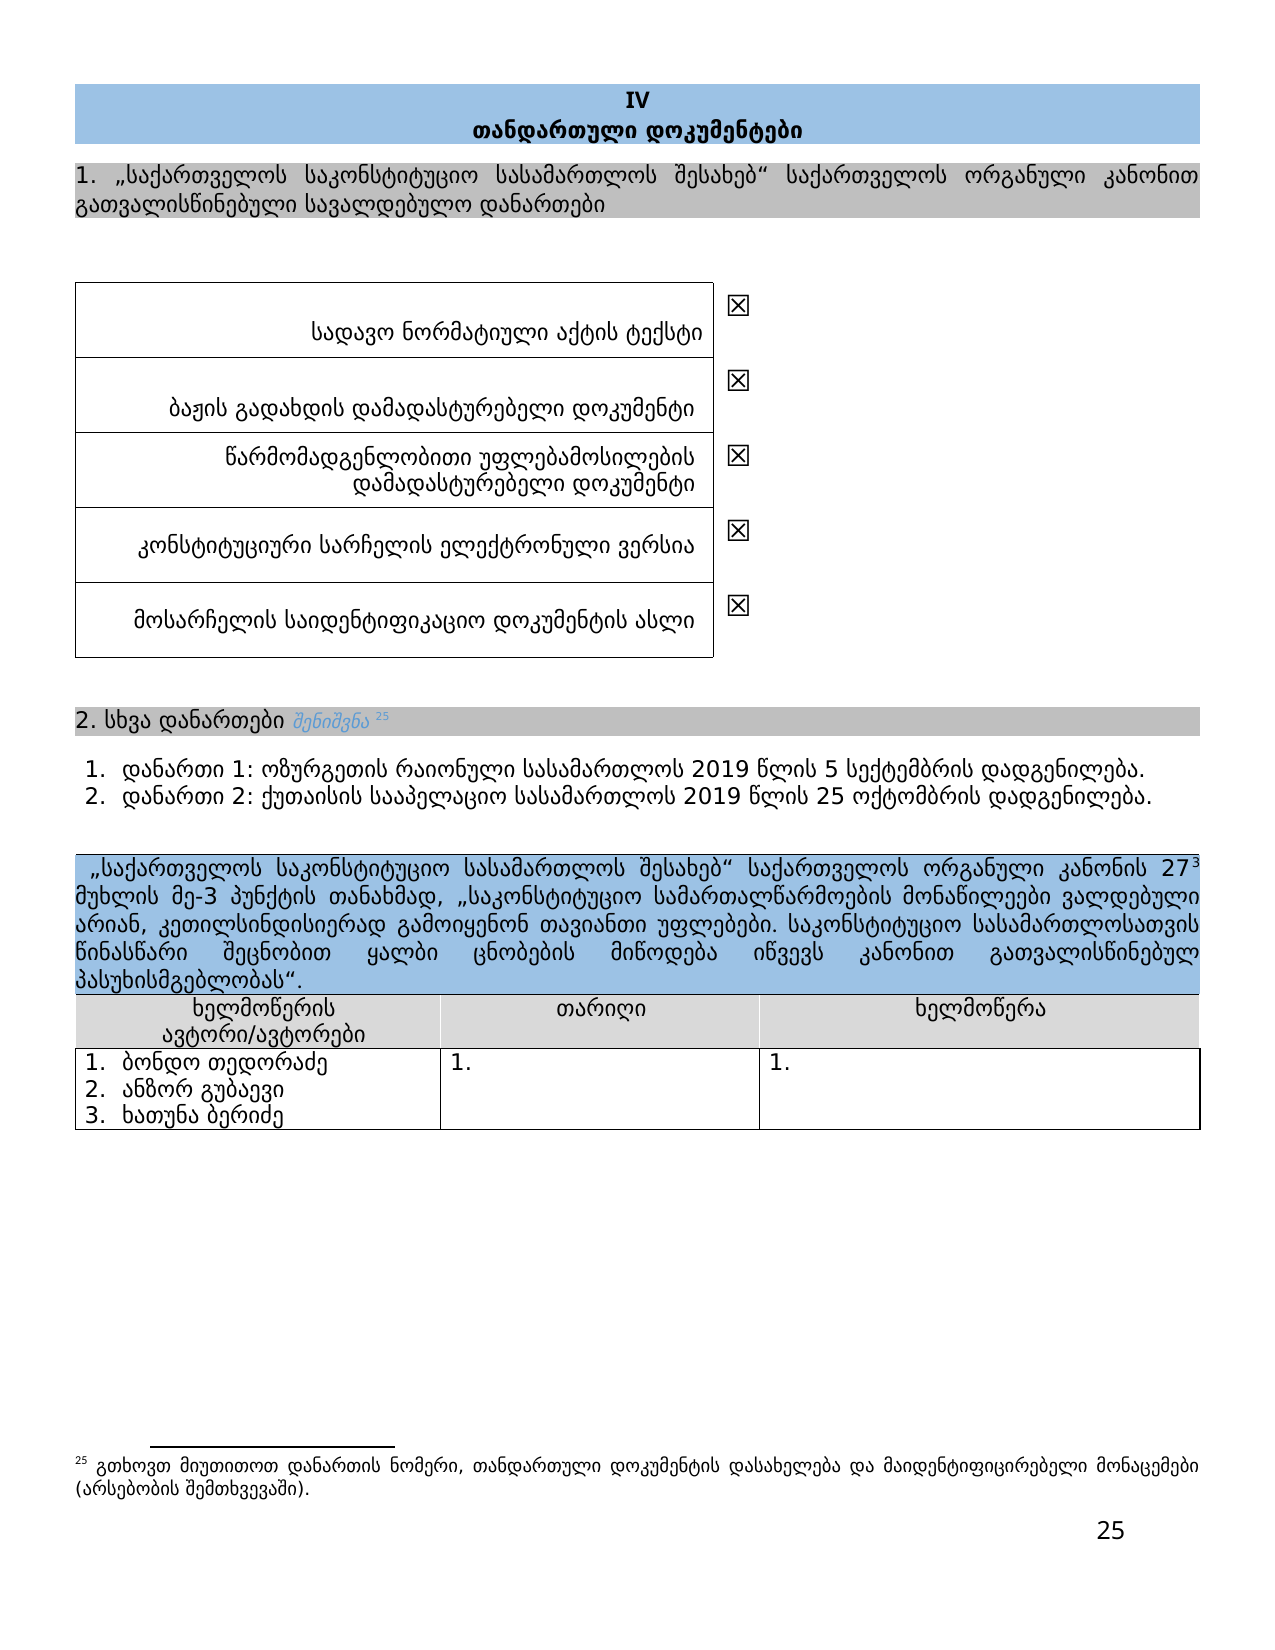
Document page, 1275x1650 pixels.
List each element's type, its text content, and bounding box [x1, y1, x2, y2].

table_cell [760, 1049, 1199, 1129]
text IV თანდართული დოკუმენტები [75, 84, 1200, 144]
table_cell ბაჟის გადახდის დამადასტურებელი დოკუმენტი [76, 358, 713, 432]
text 1. „საქართველოს საკონსტიტუციო სასამართლოს შესახებ“ საქართველოს ორგანული კანონით გათვალისწინებული სავალდებულო დანართები [75, 163, 1200, 218]
table_cell წარმომადგენლობითი უფლებამოსილების დამადასტურებელი დოკუმენტი [76, 433, 713, 507]
table_header თარიღი [441, 995, 759, 1048]
table_header ხელმოწერა [760, 995, 1199, 1048]
table_cell [441, 1049, 759, 1129]
table_header ხელმოწერის ავტორი/ავტორები [76, 995, 440, 1048]
table_cell ბონდო თედორაძე ანზორ გუბაევი ხათუნა ბერიძე [76, 1049, 440, 1129]
table_header დანართი 1: ოზურგეთის რაიონული სასამართლოს 2019 წლის 5 სექტემბრის დადგენილება. დანართი 2: ქუთაისის სააპელაციო სასამართლოს 2019 წლის 25 ოქტომბრის დადგენილება. [76, 756, 1199, 854]
table_header სადავო ნორმატიული აქტის ტექსტი [76, 283, 713, 357]
text „საქართველოს საკონსტიტუციო სასამართლოს შესახებ“ საქართველოს ორგანული კანონის 273 მუხლის მე-3 პუნქტის თანახმად, „საკონსტიტუციო სამართალწარმოების მონაწილეები ვალდებული არიან, კეთილსინდისიერად გამოიყენონ თავიანთი უფლებები. საკონსტიტუციო სასამართლოსათვის წინასწარი შეცნობით ყალბი ცნობების მიწოდება იწვევს კანონით გათვალისწინებულ პასუხისმგებლობას“. [75, 855, 1200, 994]
text 2. სხვა დანართები შენიშვნა [75, 707, 1200, 736]
table_cell მოსარჩელის საიდენტიფიკაციო დოკუმენტის ასლი [76, 583, 713, 657]
table_cell კონსტიტუციური სარჩელის ელექტრონული ვერსია [76, 508, 713, 582]
